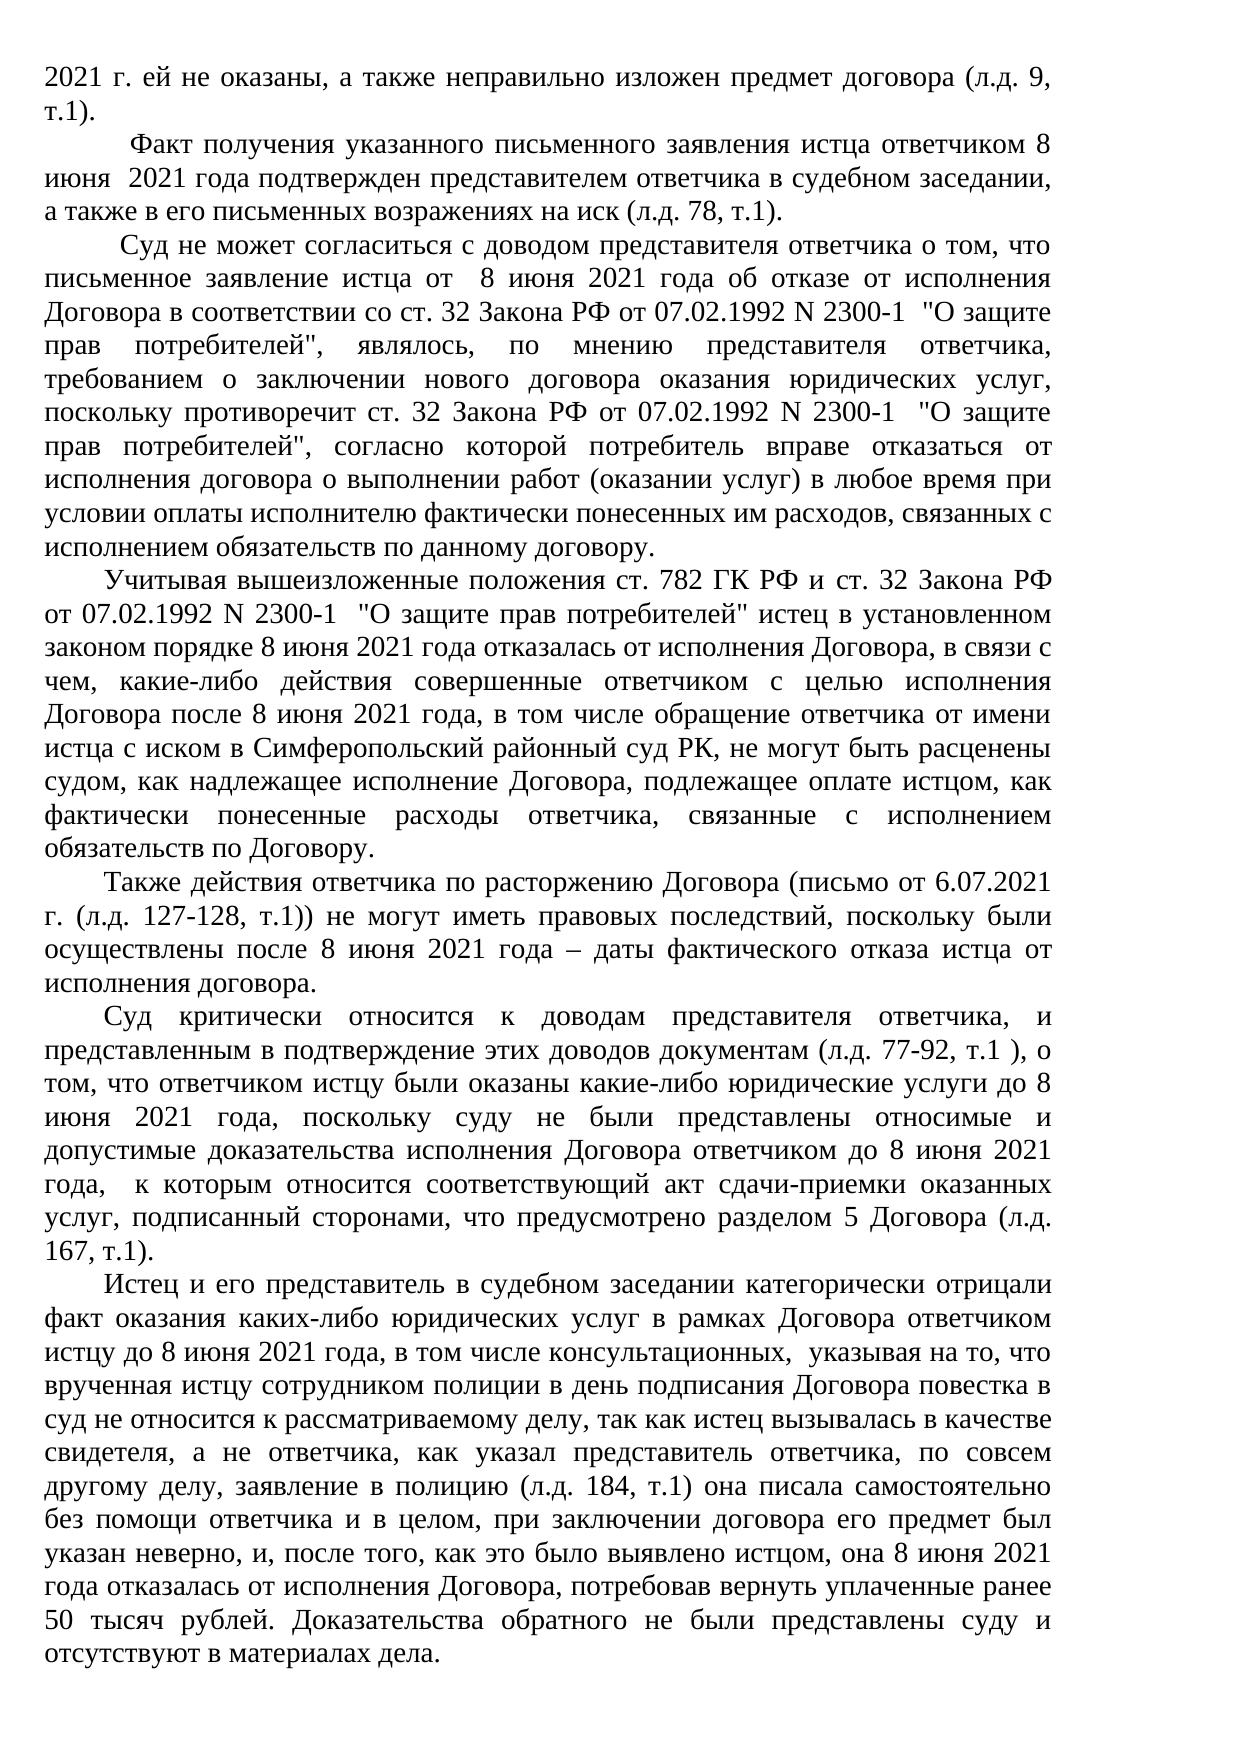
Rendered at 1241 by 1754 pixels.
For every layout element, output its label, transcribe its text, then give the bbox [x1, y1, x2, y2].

text Учитывая вышеизложенные положения ст. 782 ГК РФ и ст. 32 Закона РФ от 07.02.1992 N 2300-1 "О защите прав потребителей" истец в установленном законом порядке 8 июня 2021 года отказалась от исполнения Договора, в связи с чем, какие-либо действия совершенные ответчиком с целью исполнения Договора после 8 июня 2021 года, в том числе обращение ответчика от имени истца с иском в Симферопольский районный суд РК, не могут быть расценены судом, как надлежащее исполнение Договора, подлежащее оплате истцом, как фактически понесенные расходы ответчика, связанные с исполнением обязательств по Договору. [44, 562, 1053, 864]
text Также действия ответчика по расторжению Договора (письмо от 6.07.2021 г. (л.д. 127-128, т.1)) не могут иметь правовых последствий, поскольку были осуществлены после 8 июня 2021 года – даты фактического отказа истца от исполнения договора. [44, 864, 1053, 998]
text Факт получения указанного письменного заявления истца ответчиком 8 июня 2021 года подтвержден представителем ответчика в судебном заседании, а также в его письменных возражениях на иск (л.д. 78, т.1). [44, 126, 1053, 227]
text Суд критически относится к доводам представителя ответчика, и представленным в подтверждение этих доводов документам (л.д. 77-92, т.1 ), о том, что ответчиком истцу были оказаны какие-либо юридические услуги до 8 июня 2021 года, поскольку суду не были представлены относимые и допустимые доказательства исполнения Договора ответчиком до 8 июня 2021 года, к которым относится соответствующий акт сдачи-приемки оказанных услуг, подписанный сторонами, что предусмотрено разделом 5 Договора (л.д. 167, т.1). [44, 998, 1053, 1267]
text Истец и его представитель в судебном заседании категорически отрицали факт оказания каких-либо юридических услуг в рамках Договора ответчиком истцу до 8 июня 2021 года, в том числе консультационных, указывая на то, что врученная истцу сотрудником полиции в день подписания Договора повестка в суд не относится к рассматриваемому делу, так как истец вызывалась в качестве свидетеля, а не ответчика, как указал представитель ответчика, по совсем другому делу, заявление в полицию (л.д. 184, т.1) она писала самостоятельно без помощи ответчика и в целом, при заключении договора его предмет был указан неверно, и, после того, как это было выявлено истцом, она 8 июня 2021 года отказалась от исполнения Договора, потребовав вернуть уплаченные ранее 50 тысяч рублей. Доказательства обратного не были представлены суду и отсутствуют в материалах дела. [44, 1267, 1053, 1669]
text Суд не может согласиться с доводом представителя ответчика о том, что письменное заявление истца от 8 июня 2021 года об отказе от исполнения Договора в соответствии со ст. 32 Закона РФ от 07.02.1992 N 2300-1 "О защите прав потребителей", являлось, по мнению представителя ответчика, требованием о заключении нового договора оказания юридических услуг, поскольку противоречит ст. 32 Закона РФ от 07.02.1992 N 2300-1 "О защите прав потребителей", согласно которой потребитель вправе отказаться от исполнения договора о выполнении работ (оказании услуг) в любое время при условии оплаты исполнителю фактически понесенных им расходов, связанных с исполнением обязательств по данному договору. [44, 227, 1053, 562]
